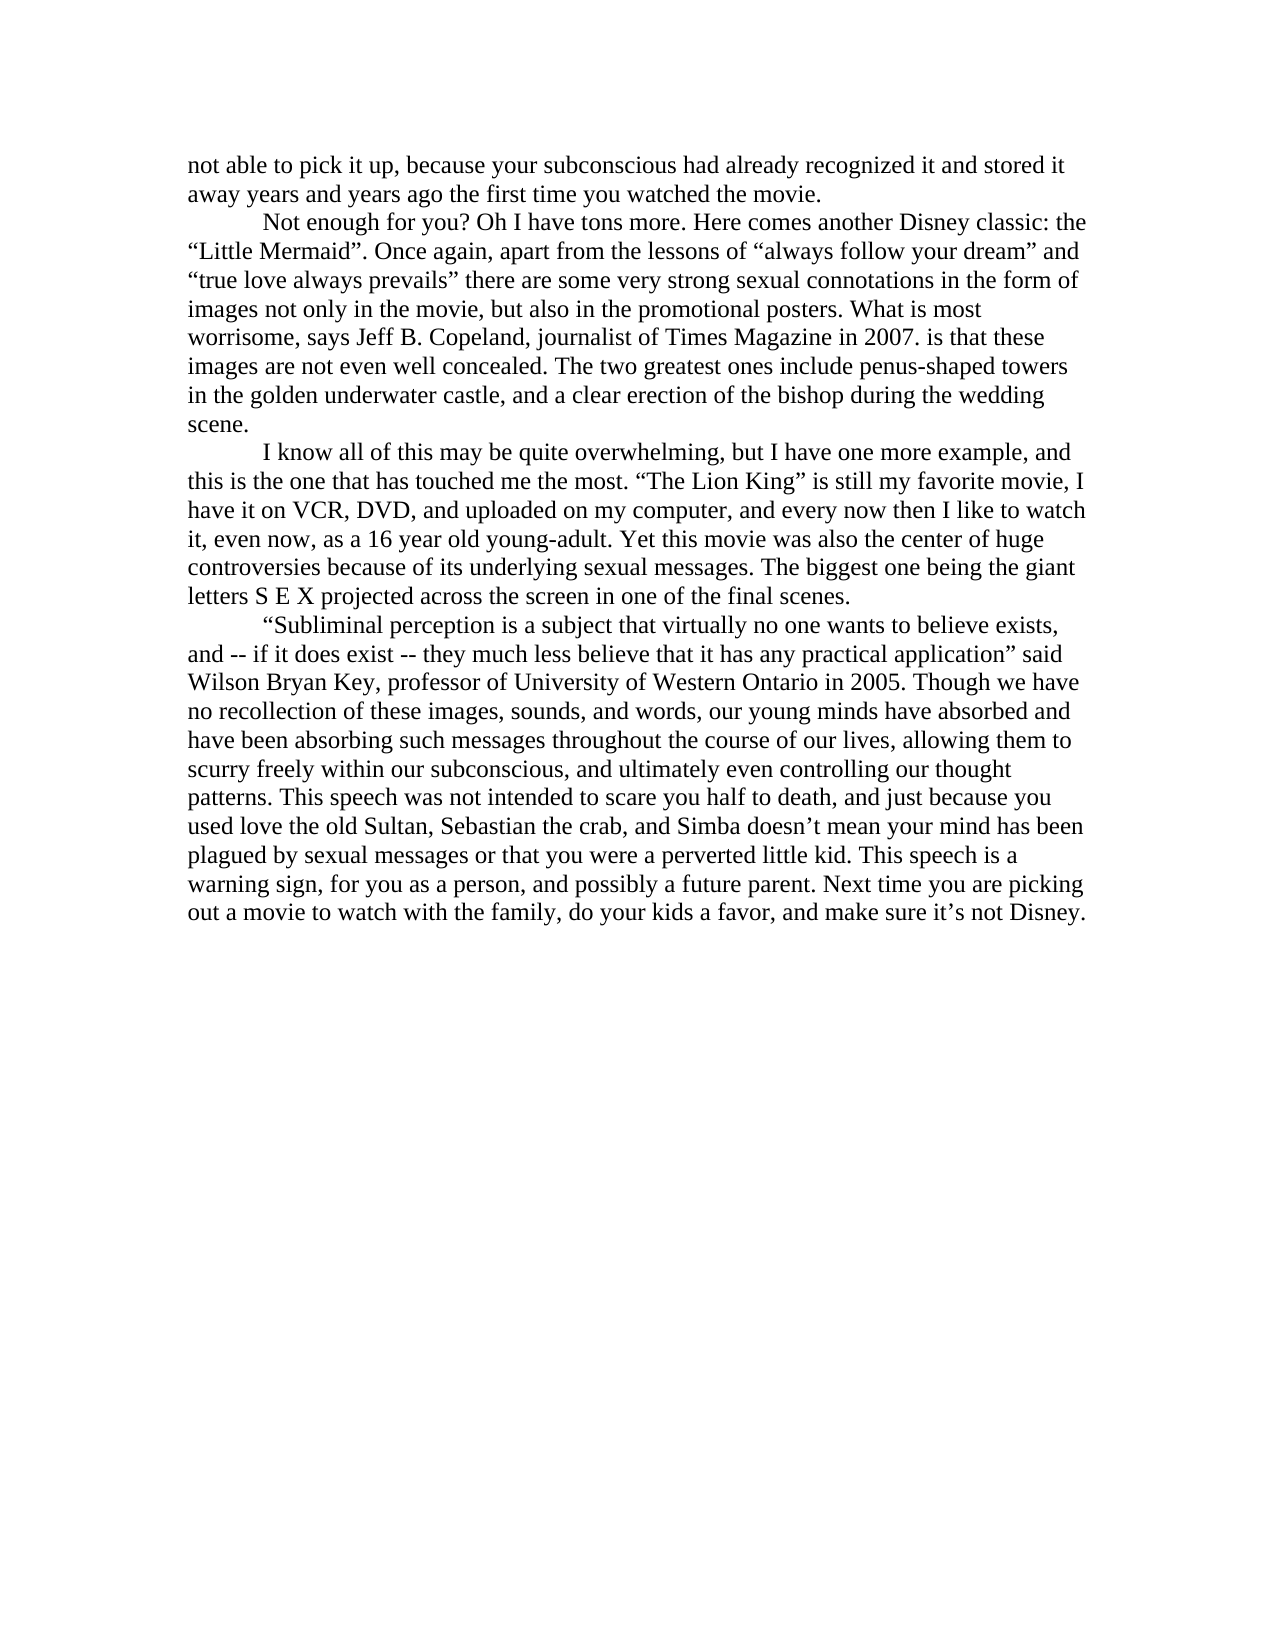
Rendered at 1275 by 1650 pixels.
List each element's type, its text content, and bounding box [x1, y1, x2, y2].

text “Subliminal perception is a subject that virtually no one wants to believe exists, and -- if it does exist -- they much less believe that it has any practical application” said Wilson Bryan Key, professor of University of Western Ontario in 2005. Though we have no recollection of these images, sounds, and words, our young minds have absorbed and have been absorbing such messages throughout the course of our lives, allowing them to scurry freely within our subconscious, and ultimately even controlling our thought patterns. This speech was not intended to scare you half to death, and just because you used love the old Sultan, Sebastian the crab, and Simba doesn’t mean your mind has been plagued by sexual messages or that you were a perverted little kid. This speech is a warning sign, for you as a person, and possibly a future parent. Next time you are picking out a movie to watch with the family, do your kids a favor, and make sure it’s not Disney. [187, 610, 1087, 926]
text Not enough for you? Oh I have tons more. Here comes another Disney classic: the “Little Mermaid”. Once again, apart from the lessons of “always follow your dream” and “true love always prevails” there are some very strong sexual connotations in the form of images not only in the movie, but also in the promotional posters. What is most worrisome, says Jeff B. Copeland, journalist of Times Magazine in 2007. is that these images are not even well concealed. The two greatest ones include penus-shaped towers in the golden underwater castle, and a clear erection of the bishop during the wedding scene. [187, 207, 1087, 437]
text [187, 150, 1087, 207]
text I know all of this may be quite overwhelming, but I have one more example, and this is the one that has touched me the most. “The Lion King” is still my favorite movie, I have it on VCR, DVD, and uploaded on my computer, and every now then I like to watch it, even now, as a 16 year old young-adult. Yet this movie was also the center of huge controversies because of its underlying sexual messages. The biggest one being the giant letters S E X projected across the screen in one of the final scenes. [187, 437, 1087, 610]
